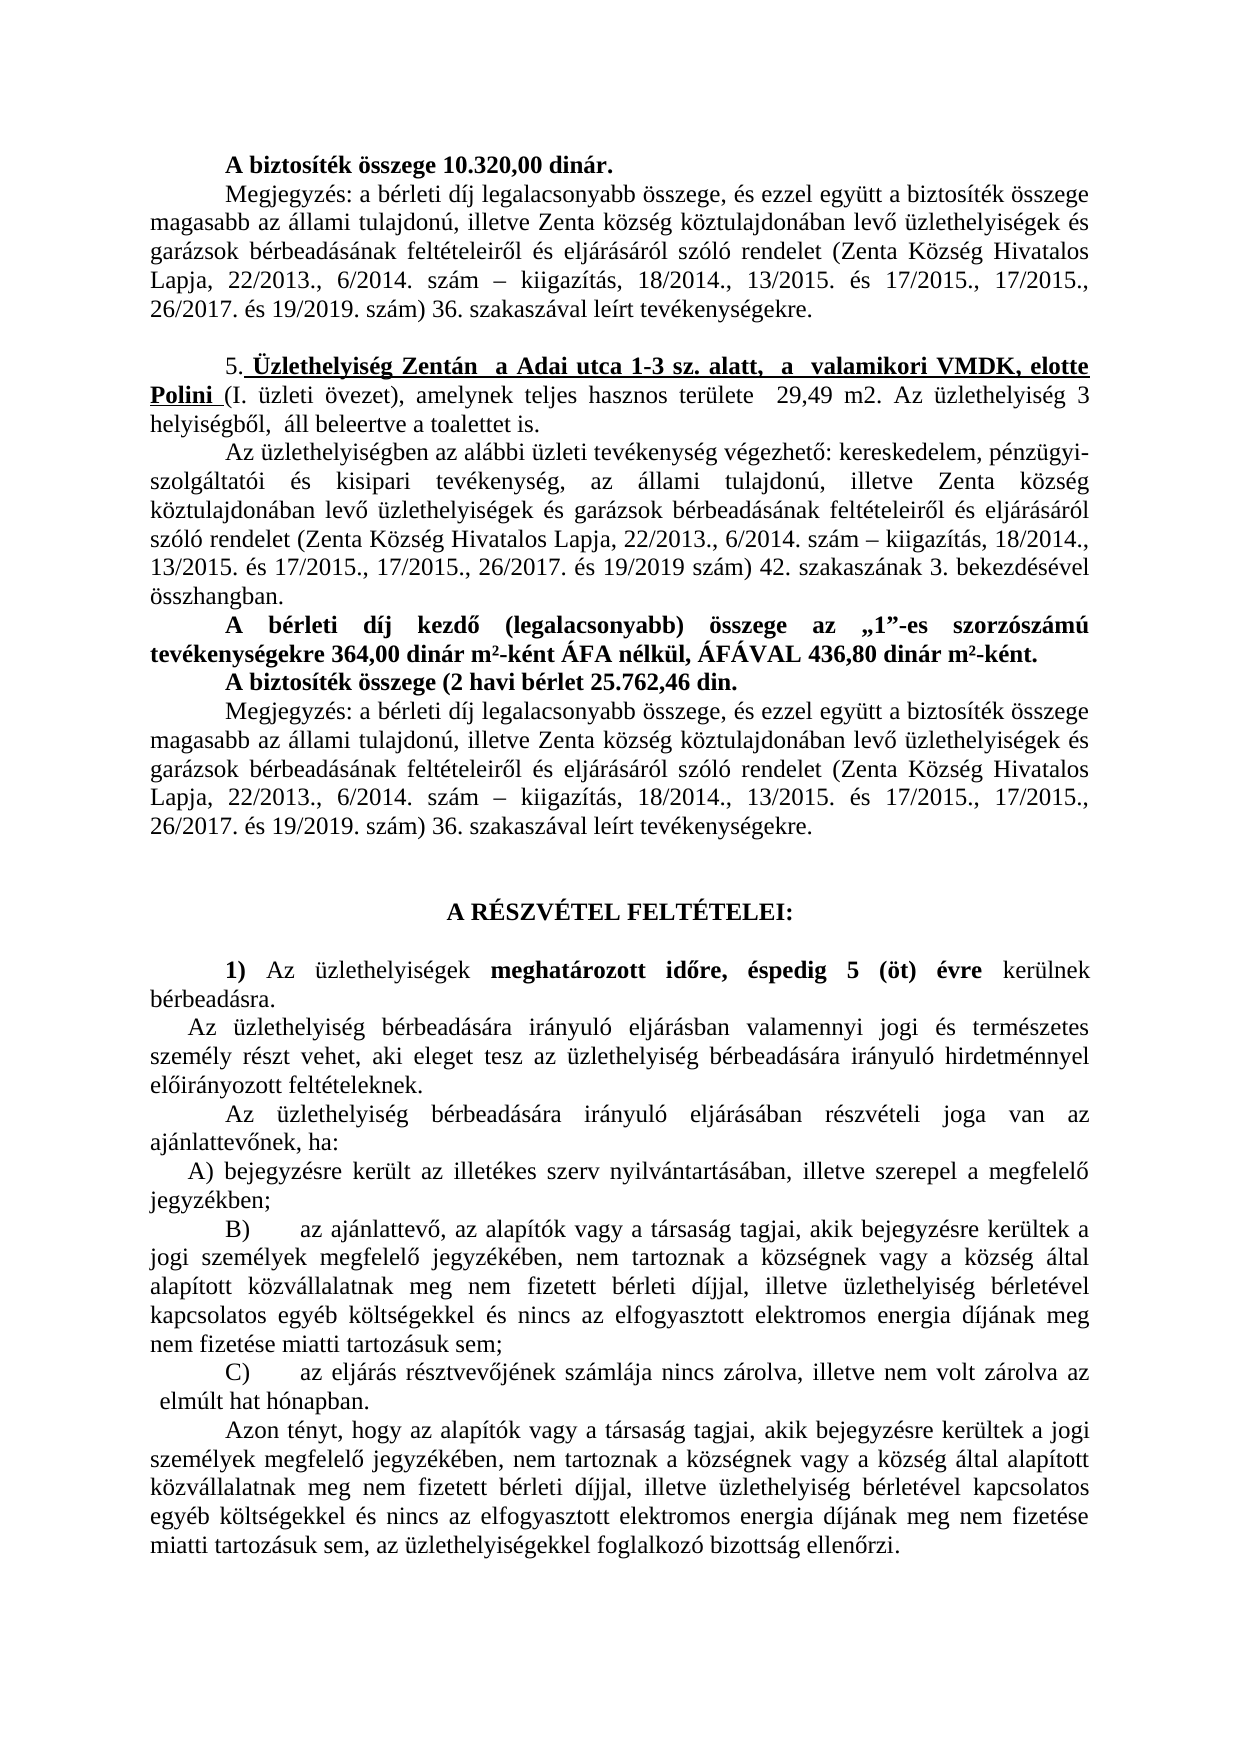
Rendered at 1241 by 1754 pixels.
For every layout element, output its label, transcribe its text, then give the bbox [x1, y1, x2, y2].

list az ajánlattevő, az alapítók vagy a társaság tagjai, akik bejegyzésre kerültek a jogi személyek megfelelő jegyzékében, nem tartoznak a községnek vagy a község által alapított közvállalatnak meg nem fizetett bérleti díjjal, illetve üzlethelyiség bérletével kapcsolatos egyéb költségekkel és nincs az elfogyasztott elektromos energia díjának meg nem fizetése miatti tartozásuk sem; [150, 1214, 1090, 1357]
list az eljárás résztvevőjének számlája nincs zárolva, illetve nem volt zárolva az elmúlt hat hónapban. [159, 1357, 1090, 1415]
text A RÉSZVÉTEL FELTÉTELEI: [150, 897, 1090, 926]
text Megjegyzés: a bérleti díj legalacsonyabb összege, és ezzel együtt a biztosíték összege magasabb az állami tulajdonú, illetve Zenta község köztulajdonában levő üzlethelyiségek és garázsok bérbeadásának feltételeiről és eljárásáról szóló rendelet (Zenta Község Hivatalos Lapja, 22/2013., 6/2014. szám – kiigazítás, 18/2014., 13/2015. és 17/2015., 17/2015., 26/2017. és 19/2019. szám) 36. szakaszával leírt tevékenységekre. [150, 179, 1090, 322]
text Azon tényt, hogy az alapítók vagy a társaság tagjai, akik bejegyzésre kerültek a jogi személyek megfelelő jegyzékében, nem tartoznak a községnek vagy a község által alapított közvállalatnak meg nem fizetett bérleti díjjal, illetve üzlethelyiség bérletével kapcsolatos egyéb költségekkel és nincs az elfogyasztott elektromos energia díjának meg nem fizetése miatti tartozásuk sem, az üzlethelyiségekkel foglalkozó bizottság ellenőrzi. [150, 1415, 1090, 1559]
text A bérleti díj kezdő (legalacsonyabb) összege az „1”-es szorzószámú tevékenységekre 364,00 dinár m²-ként ÁFA nélkül, ÁFÁVAL 436,80 dinár m²-ként. [150, 610, 1090, 667]
text A biztosíték összege 10.320,00 dinár. [150, 150, 1090, 179]
text Az üzlethelyiség bérbeadására irányuló eljárásban valamennyi jogi és természetes személy részt vehet, aki eleget tesz az üzlethelyiség bérbeadására irányuló hirdetménnyel előirányozott feltételeknek. [150, 1012, 1090, 1099]
text A biztosíték összege (2 havi bérlet 25.762,46 din. [150, 667, 1090, 696]
text 1) Az üzlethelyiségek meghatározott időre, éspedig 5 (öt) évre kerülnek bérbeadásra. [150, 955, 1090, 1012]
text Az üzlethelyiség bérbeadására irányuló eljárásában részvételi joga van az ajánlattevőnek, ha: [150, 1099, 1090, 1156]
text A) bejegyzésre került az illetékes szerv nyilvántartásában, illetve szerepel a megfelelő jegyzékben; [150, 1156, 1090, 1214]
text Megjegyzés: a bérleti díj legalacsonyabb összege, és ezzel együtt a biztosíték összege magasabb az állami tulajdonú, illetve Zenta község köztulajdonában levő üzlethelyiségek és garázsok bérbeadásának feltételeiről és eljárásáról szóló rendelet (Zenta Község Hivatalos Lapja, 22/2013., 6/2014. szám – kiigazítás, 18/2014., 13/2015. és 17/2015., 17/2015., 26/2017. és 19/2019. szám) 36. szakaszával leírt tevékenységekre. [150, 696, 1090, 840]
text 5. Üzlethelyiség Zentán a Adai utca 1-3 sz. alatt, a valamikori VMDK, elotte Polini (I. üzleti övezet), amelynek teljes hasznos területe 29,49 m2. Az üzlethelyiség 3 helyiségből, áll beleertve a toalettet is. [150, 351, 1090, 437]
